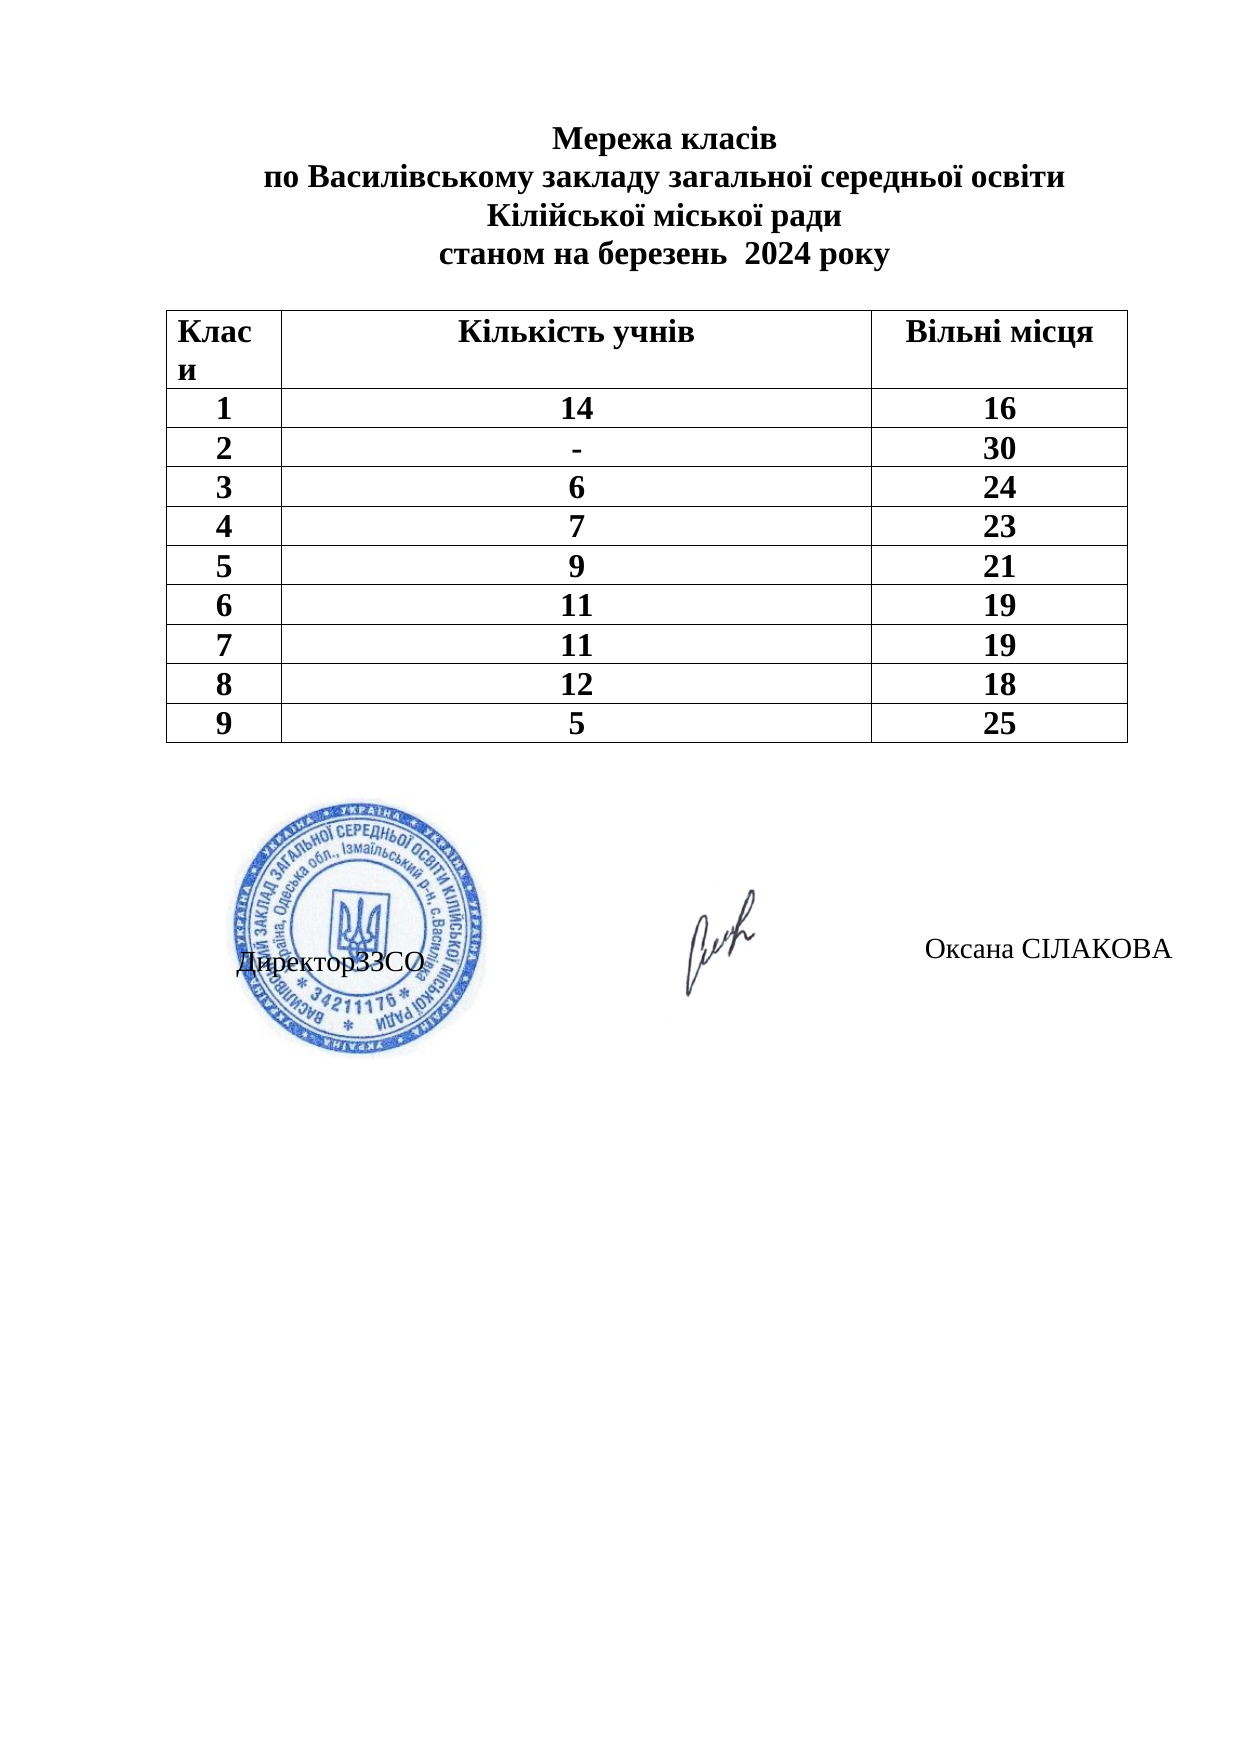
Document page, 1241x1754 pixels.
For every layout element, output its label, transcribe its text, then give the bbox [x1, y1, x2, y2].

table_cell 19 [872, 625, 1127, 663]
table_cell 4 [167, 507, 281, 545]
table_header Класи [167, 311, 281, 387]
table_cell 9 [167, 704, 281, 742]
table_cell 23 [872, 507, 1127, 545]
table_cell 6 [167, 585, 281, 624]
table_header Вільні місця [872, 311, 1127, 387]
table_cell 3 [167, 467, 281, 506]
table_cell 19 [872, 585, 1127, 624]
table_cell 8 [167, 664, 281, 702]
table_header Кількість учнів [282, 311, 871, 387]
table_header ДиректорЗЗСО [178, 798, 576, 1067]
table_cell 2 [167, 428, 281, 466]
text Мережа класів [177, 118, 1152, 156]
table_cell 6 [282, 467, 871, 506]
table_cell 9 [282, 546, 871, 584]
table_cell 14 [282, 389, 871, 427]
picture [642, 883, 798, 1025]
text Кілійської міської ради [177, 195, 1152, 233]
table_header Оксана СІЛАКОВА [872, 798, 1225, 1067]
text станом на березень 2024 року [177, 233, 1152, 271]
table_cell 11 [282, 585, 871, 624]
table_cell 21 [872, 546, 1127, 584]
text по Василівському закладу загальної середньої освіти [177, 156, 1152, 195]
table_cell 1 [167, 389, 281, 427]
table_cell - [282, 428, 871, 466]
table_header [577, 798, 871, 1067]
table_cell 30 [872, 428, 1127, 466]
table_cell 25 [872, 704, 1127, 742]
table_cell 7 [167, 625, 281, 663]
table_cell 24 [872, 467, 1127, 506]
table_cell 18 [872, 664, 1127, 702]
table_cell 16 [872, 389, 1127, 427]
table_cell 11 [282, 625, 871, 663]
table_cell 5 [167, 546, 281, 584]
table_cell 12 [282, 664, 871, 702]
table_cell 7 [282, 507, 871, 545]
table_cell 5 [282, 704, 871, 742]
